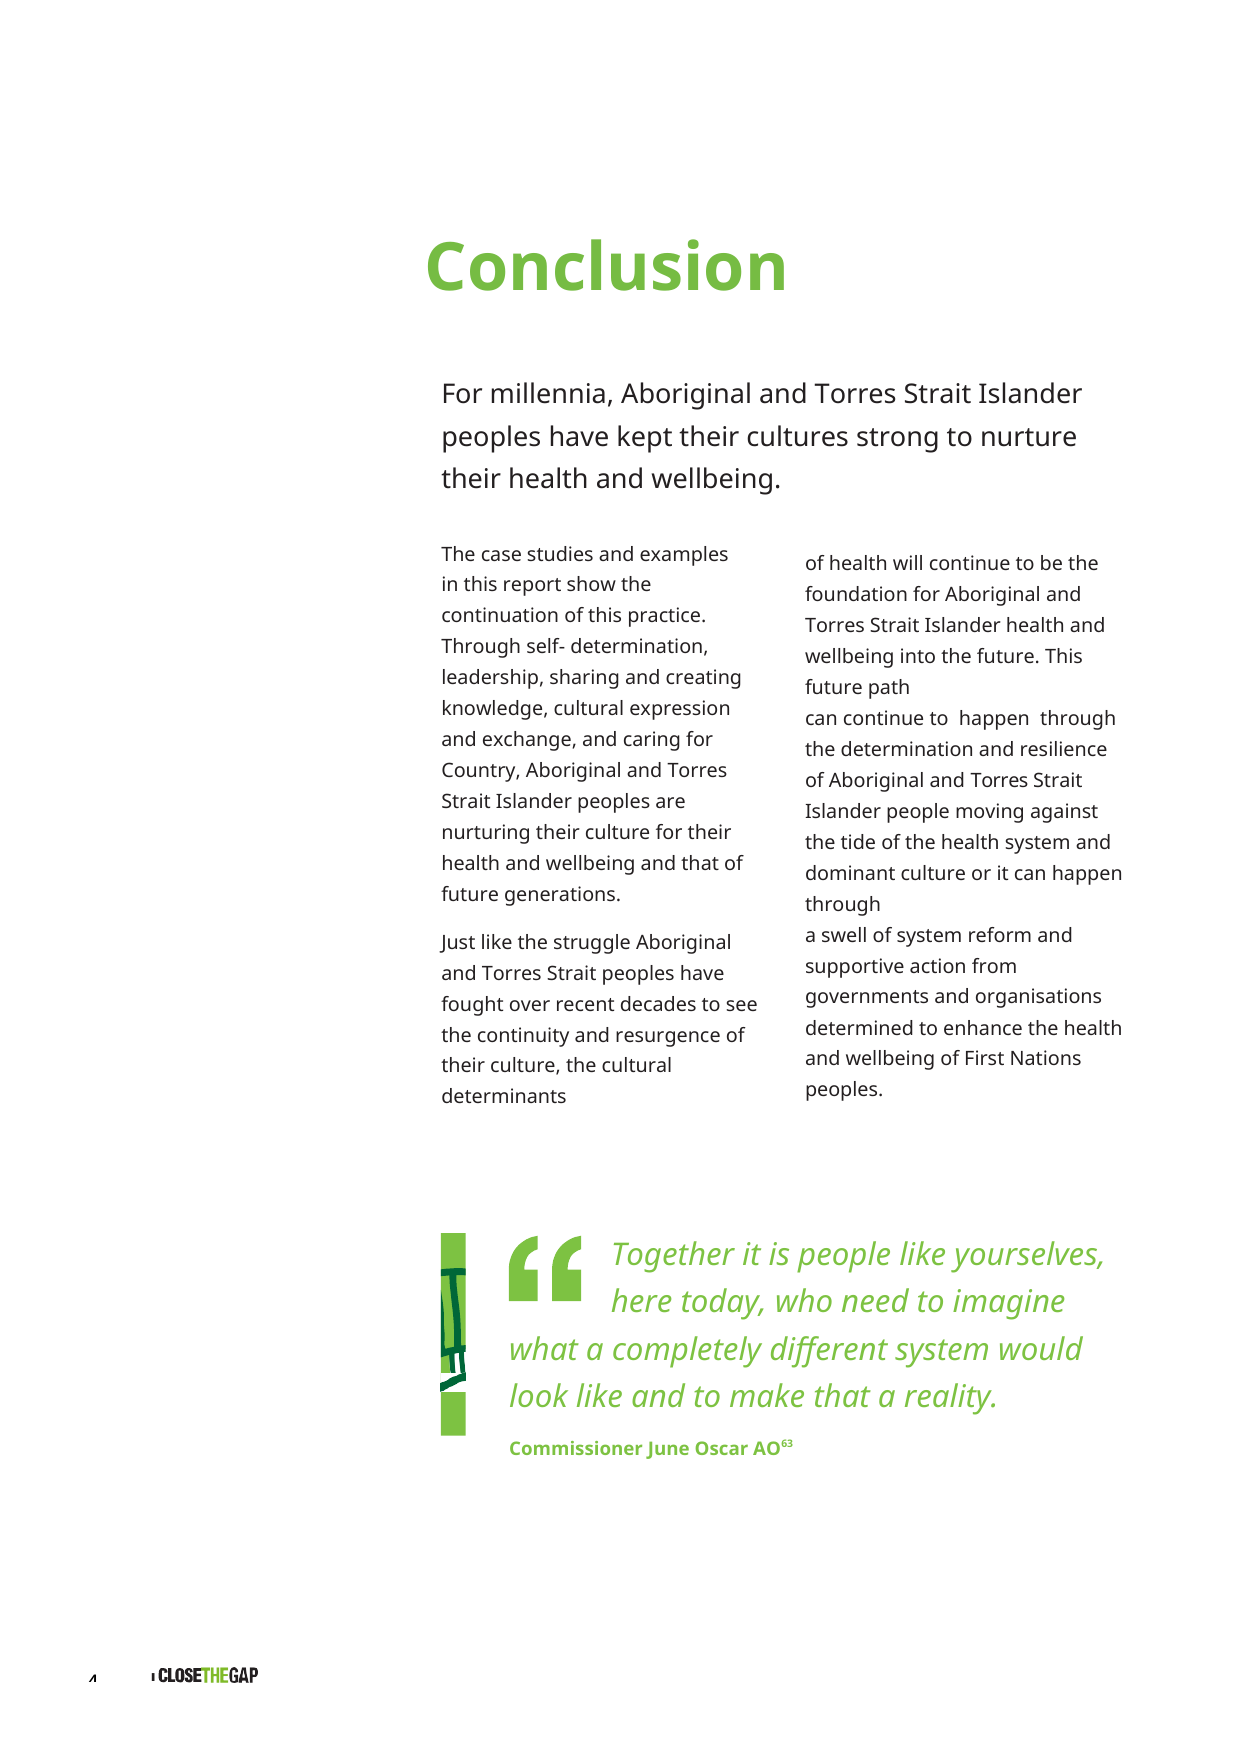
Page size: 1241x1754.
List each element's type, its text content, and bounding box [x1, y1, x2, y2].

text Commissioner June Oscar AO63 [509, 1436, 1240, 1461]
text The case studies and examples in this report show the continuation of this practice. Through self- determination, leadership, sharing and creating knowledge, cultural expression and exchange, and caring for Country, Aboriginal and Torres Strait Islander peoples are nurturing their culture for their health and wellbeing and that of future generations. [441, 540, 748, 907]
text Conclusion [318, 219, 896, 309]
picture [440, 1352, 466, 1392]
text can continue to happen through the determination and resilience of Aboriginal and Torres Strait Islander people moving against the tide of the health system and dominant culture or it can happen through [805, 704, 1127, 917]
text Together it is people like yourselves, here today, who need to imagine [611, 1232, 1116, 1322]
text a swell of system reform and supportive action from governments and organisations determined to enhance the health and wellbeing of First Nations peoples. [805, 921, 1145, 1103]
picture [201, 1667, 258, 1683]
text what a completely different system would look like and to make that a reality. [509, 1327, 1116, 1416]
subtitle For millennia, Aboriginal and Torres Strait Islander peoples have kept their cultures strong to nurture their health and wellbeing. [441, 375, 1116, 497]
text of health will continue to be the foundation for Aboriginal and Torres Strait Islander health and wellbeing into the future. This future path [805, 550, 1145, 700]
text Just like the struggle Aboriginal and Torres Strait peoples have fought over recent decades to see the continuity and resurgence of their culture, the cultural determinants [441, 928, 764, 1110]
